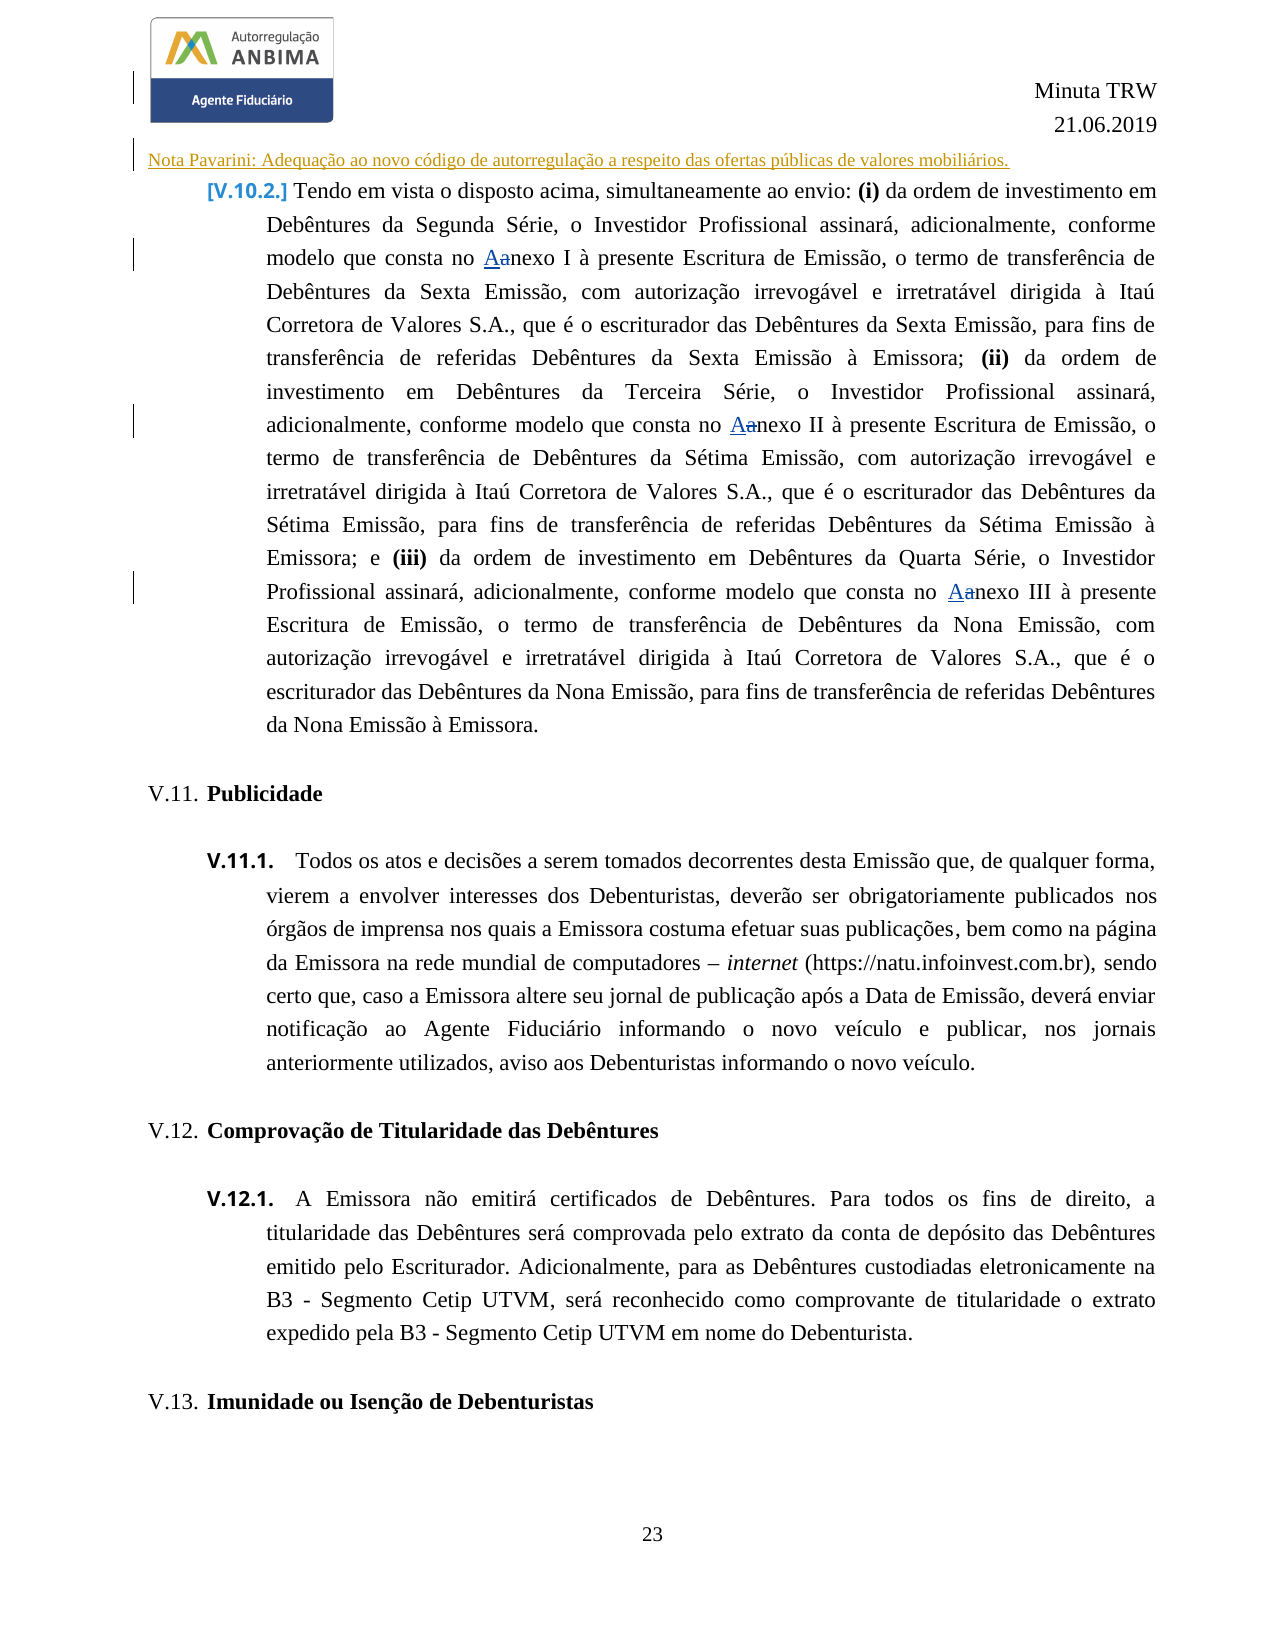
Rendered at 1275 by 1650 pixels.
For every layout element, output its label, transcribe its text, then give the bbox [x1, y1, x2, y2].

picture [150, 17, 334, 123]
list Tendo em vista o disposto acima, simultaneamente ao envio: (i) da ordem de investimento em Debêntures da Segunda Série, o Investidor Profissional assinará, adicionalmente, conforme modelo que consta no nexo I à presente Escritura de Emissão, o termo de transferência de Debêntures da Sexta Emissão, com autorização irrevogável e irretratável dirigida à Itaú Corretora de Valores S.A., que é o escriturador das Debêntures da Sexta Emissão, para fins de transferência de referidas Debêntures da Sexta Emissão à Emissora; (ii) da ordem de investimento em Debêntures da Terceira Série, o Investidor Profissional assinará, adicionalmente, conforme modelo que consta no nexo II à presente Escritura de Emissão, o termo de transferência de Debêntures da Sétima Emissão, com autorização irrevogável e irretratável dirigida à Itaú Corretora de Valores S.A., que é o escriturador das Debêntures da Sétima Emissão, para fins de transferência de referidas Debêntures da Sétima Emissão à Emissora; e (iii) da ordem de investimento em Debêntures da Quarta Série, o Investidor Profissional assinará, adicionalmente, conforme modelo que consta no nexo III à presente Escritura de Emissão, o termo de transferência de Debêntures da Nona Emissão, com autorização irrevogável e irretratável dirigida à Itaú Corretora de Valores S.A., que é o escriturador das Debêntures da Nona Emissão, para fins de transferência de referidas Debêntures da Nona Emissão à Emissora. [207, 171, 1157, 737]
text Imunidade ou Isenção de Debenturistas [148, 1381, 1157, 1414]
list Todos os atos e decisões a serem tomados decorrentes desta Emissão que, de qualquer forma, vierem a envolver interesses dos Debenturistas, deverão ser obrigatoriamente publicados nos órgãos de imprensa nos quais a Emissora costuma efetuar suas publicações, bem como na página da Emissora na rede mundial de computadores – internet (https://natu.infoinvest.com.br), sendo certo que, caso a Emissora altere seu jornal de publicação após a Data de Emissão, deverá enviar notificação ao Agente Fiduciário informando o novo veículo e publicar, nos jornais anteriormente utilizados, aviso aos Debenturistas informando o novo veículo. [207, 842, 1157, 1075]
text Comprovação de Titularidade das Debêntures [148, 1110, 1157, 1144]
list A Emissora não emitirá certificados de Debêntures. Para todos os fins de direito, a titularidade das Debêntures será comprovada pelo extrato da conta de depósito das Debêntures emitido pelo Escriturador. Adicionalmente, para as Debêntures custodiadas eletronicamente na B3 - Segmento Cetip UTVM, será reconhecido como comprovante de titularidade o extrato expedido pela B3 - Segmento Cetip UTVM em nome do Debenturista. [207, 1179, 1157, 1346]
text Publicidade [148, 773, 1157, 806]
